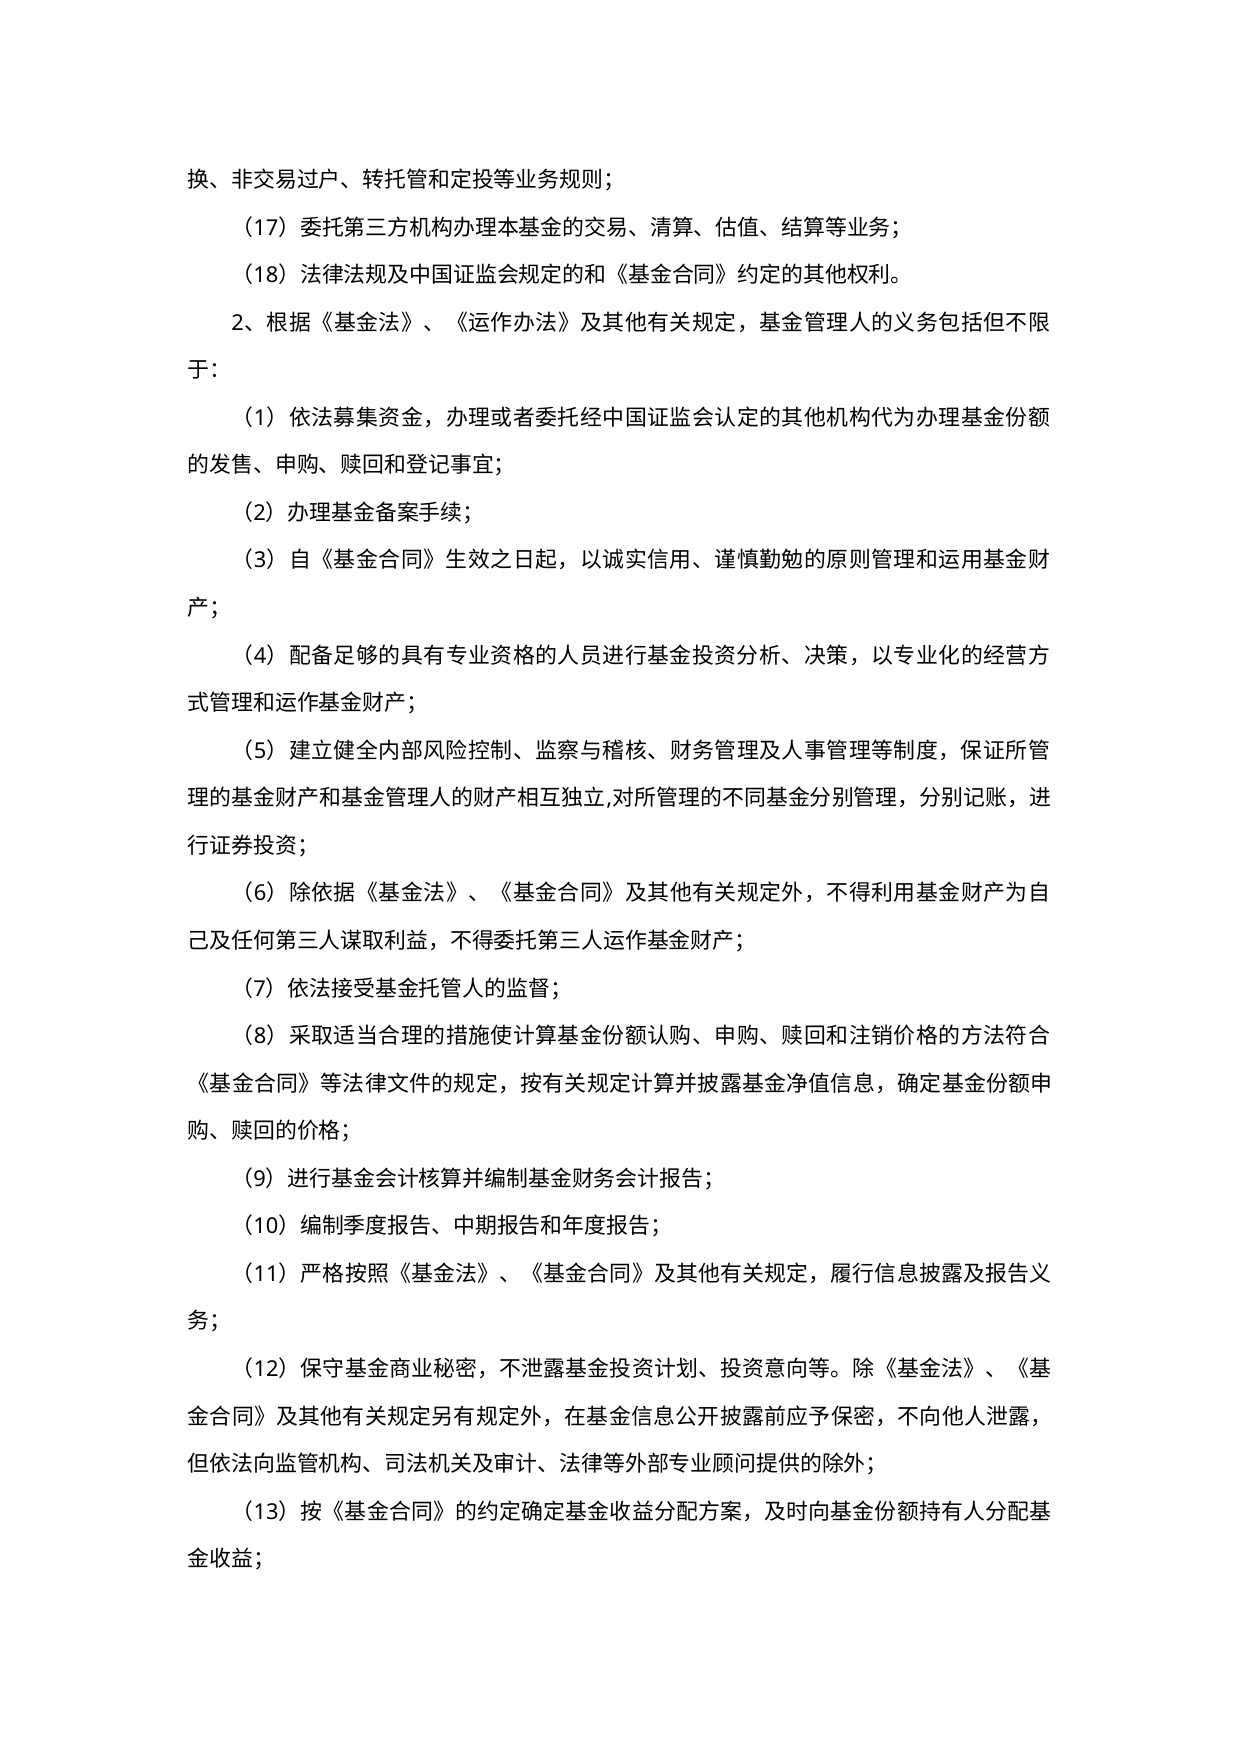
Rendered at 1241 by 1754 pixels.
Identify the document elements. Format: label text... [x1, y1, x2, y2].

text （8）采取适当合理的措施使计算基金份额认购、申购、赎回和注销价格的方法符合《基金合同》等法律文件的规定，按有关规定计算并披露基金净值信息，确定基金份额申购、赎回的价格； [187, 1018, 1053, 1145]
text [187, 162, 1053, 194]
text （13）按《基金合同》的约定确定基金收益分配方案，及时向基金份额持有人分配基金收益； [187, 1494, 1053, 1573]
text （6）除依据《基金法》、《基金合同》及其他有关规定外，不得利用基金财产为自己及任何第三人谋取利益，不得委托第三人运作基金财产； [187, 875, 1053, 955]
text （2）办理基金备案手续； [187, 495, 1053, 527]
text （18）法律法规及中国证监会规定的和《基金合同》约定的其他权利。 [187, 257, 1053, 289]
text （5）建立健全内部风险控制、监察与稽核、财务管理及人事管理等制度，保证所管理的基金财产和基金管理人的财产相互独立,对所管理的不同基金分别管理，分别记账，进行证券投资； [187, 733, 1053, 859]
text （10）编制季度报告、中期报告和年度报告； [187, 1208, 1053, 1240]
text （12）保守基金商业秘密，不泄露基金投资计划、投资意向等。除《基金法》、《基金合同》及其他有关规定另有规定外，在基金信息公开披露前应予保密，不向他人泄露，但依法向监管机构、司法机关及审计、法律等外部专业顾问提供的除外； [187, 1351, 1053, 1478]
text （17）委托第三方机构办理本基金的交易、清算、估值、结算等业务； [187, 209, 1053, 241]
text （11）严格按照《基金法》、《基金合同》及其他有关规定，履行信息披露及报告义务； [187, 1256, 1053, 1335]
text （1）依法募集资金，办理或者委托经中国证监会认定的其他机构代为办理基金份额的发售、申购、赎回和登记事宜； [187, 400, 1053, 479]
text （7）依法接受基金托管人的监督； [187, 971, 1053, 1002]
text （3）自《基金合同》生效之日起，以诚实信用、谨慎勤勉的原则管理和运用基金财产； [187, 542, 1053, 622]
text （4）配备足够的具有专业资格的人员进行基金投资分析、决策，以专业化的经营方式管理和运作基金财产； [187, 638, 1053, 717]
text （9）进行基金会计核算并编制基金财务会计报告； [187, 1161, 1053, 1192]
text 2、根据《基金法》、《运作办法》及其他有关规定，基金管理人的义务包括但不限于： [187, 305, 1053, 384]
